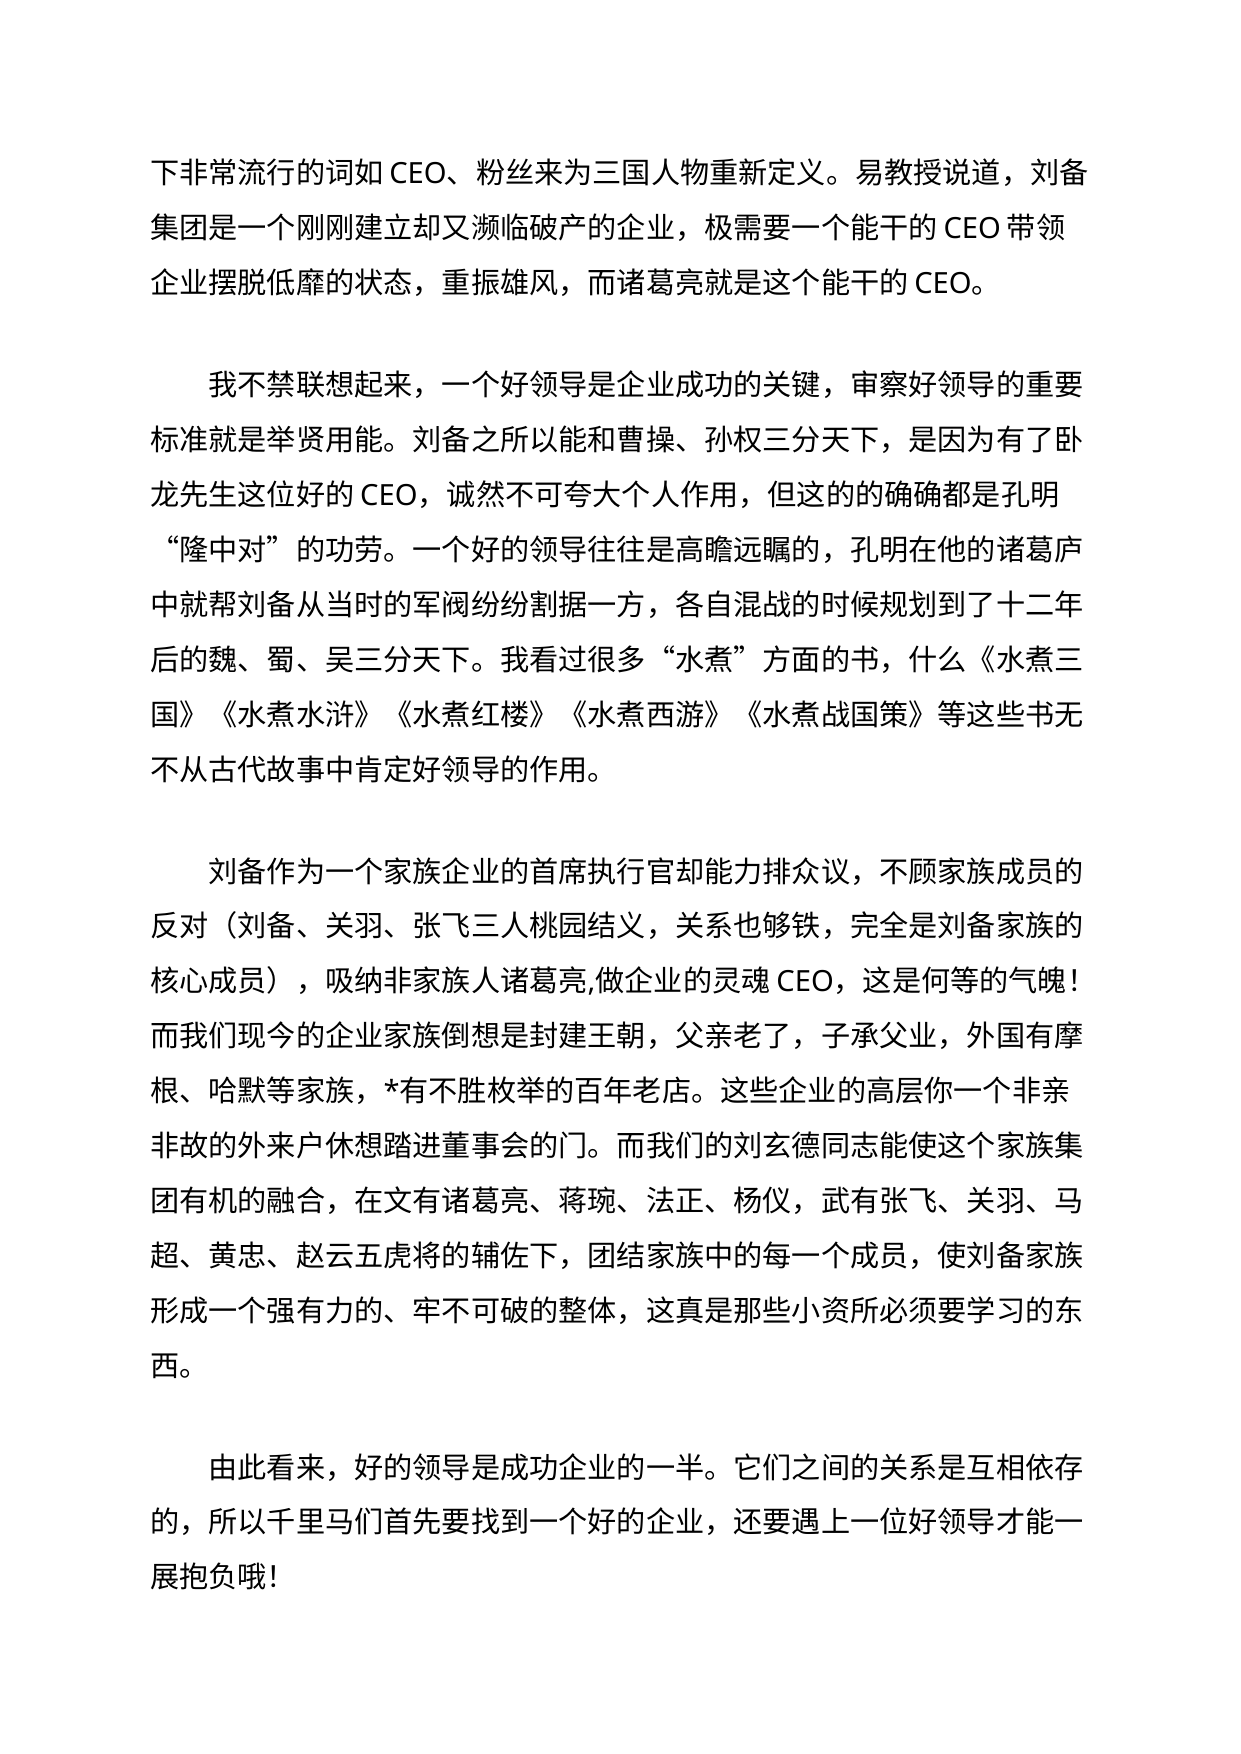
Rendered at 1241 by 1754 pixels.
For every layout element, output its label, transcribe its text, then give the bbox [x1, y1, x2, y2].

text 我不禁联想起来，一个好领导是企业成功的关键，审察好领导的重要标准就是举贤用能。刘备之所以能和曹操、孙权三分天下，是因为有了卧龙先生这位好的CEO，诚然不可夸大个人作用，但这的的确确都是孔明“隆中对”的功劳。一个好的领导往往是高瞻远瞩的，孔明在他的诸葛庐中就帮刘备从当时的军阀纷纷割据一方，各自混战的时候规划到了十二年后的魏、蜀、吴三分天下。我看过很多“水煮”方面的书，什么《水煮三国》《水煮水浒》《水煮红楼》《水煮西游》《水煮战国策》等这些书无不从古代故事中肯定好领导的作用。 [150, 362, 1090, 789]
text 由此看来，好的领导是成功企业的一半。它们之间的关系是互相依存的，所以千里马们首先要找到一个好的企业，还要遇上一位好领导才能一展抱负哦！ [150, 1444, 1090, 1596]
text 刘备作为一个家族企业的首席执行官却能力排众议，不顾家族成员的反对（刘备、关羽、张飞三人桃园结义，关系也够铁，完全是刘备家族的核心成员），吸纳非家族人诸葛亮,做企业的灵魂CEO，这是何等的气魄！而我们现今的企业家族倒想是封建王朝，父亲老了，子承父业，外国有摩根、哈默等家族，*有不胜枚举的百年老店。这些企业的高层你一个非亲非故的外来户休想踏进董事会的门。而我们的刘玄德同志能使这个家族集团有机的融合，在文有诸葛亮、蒋琬、法正、杨仪，武有张飞、关羽、马超、黄忠、赵云五虎将的辅佐下，团结家族中的每一个成员，使刘备家族形成一个强有力的、牢不可破的整体，这真是那些小资所必须要学习的东西。 [150, 848, 1090, 1385]
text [150, 150, 1090, 302]
